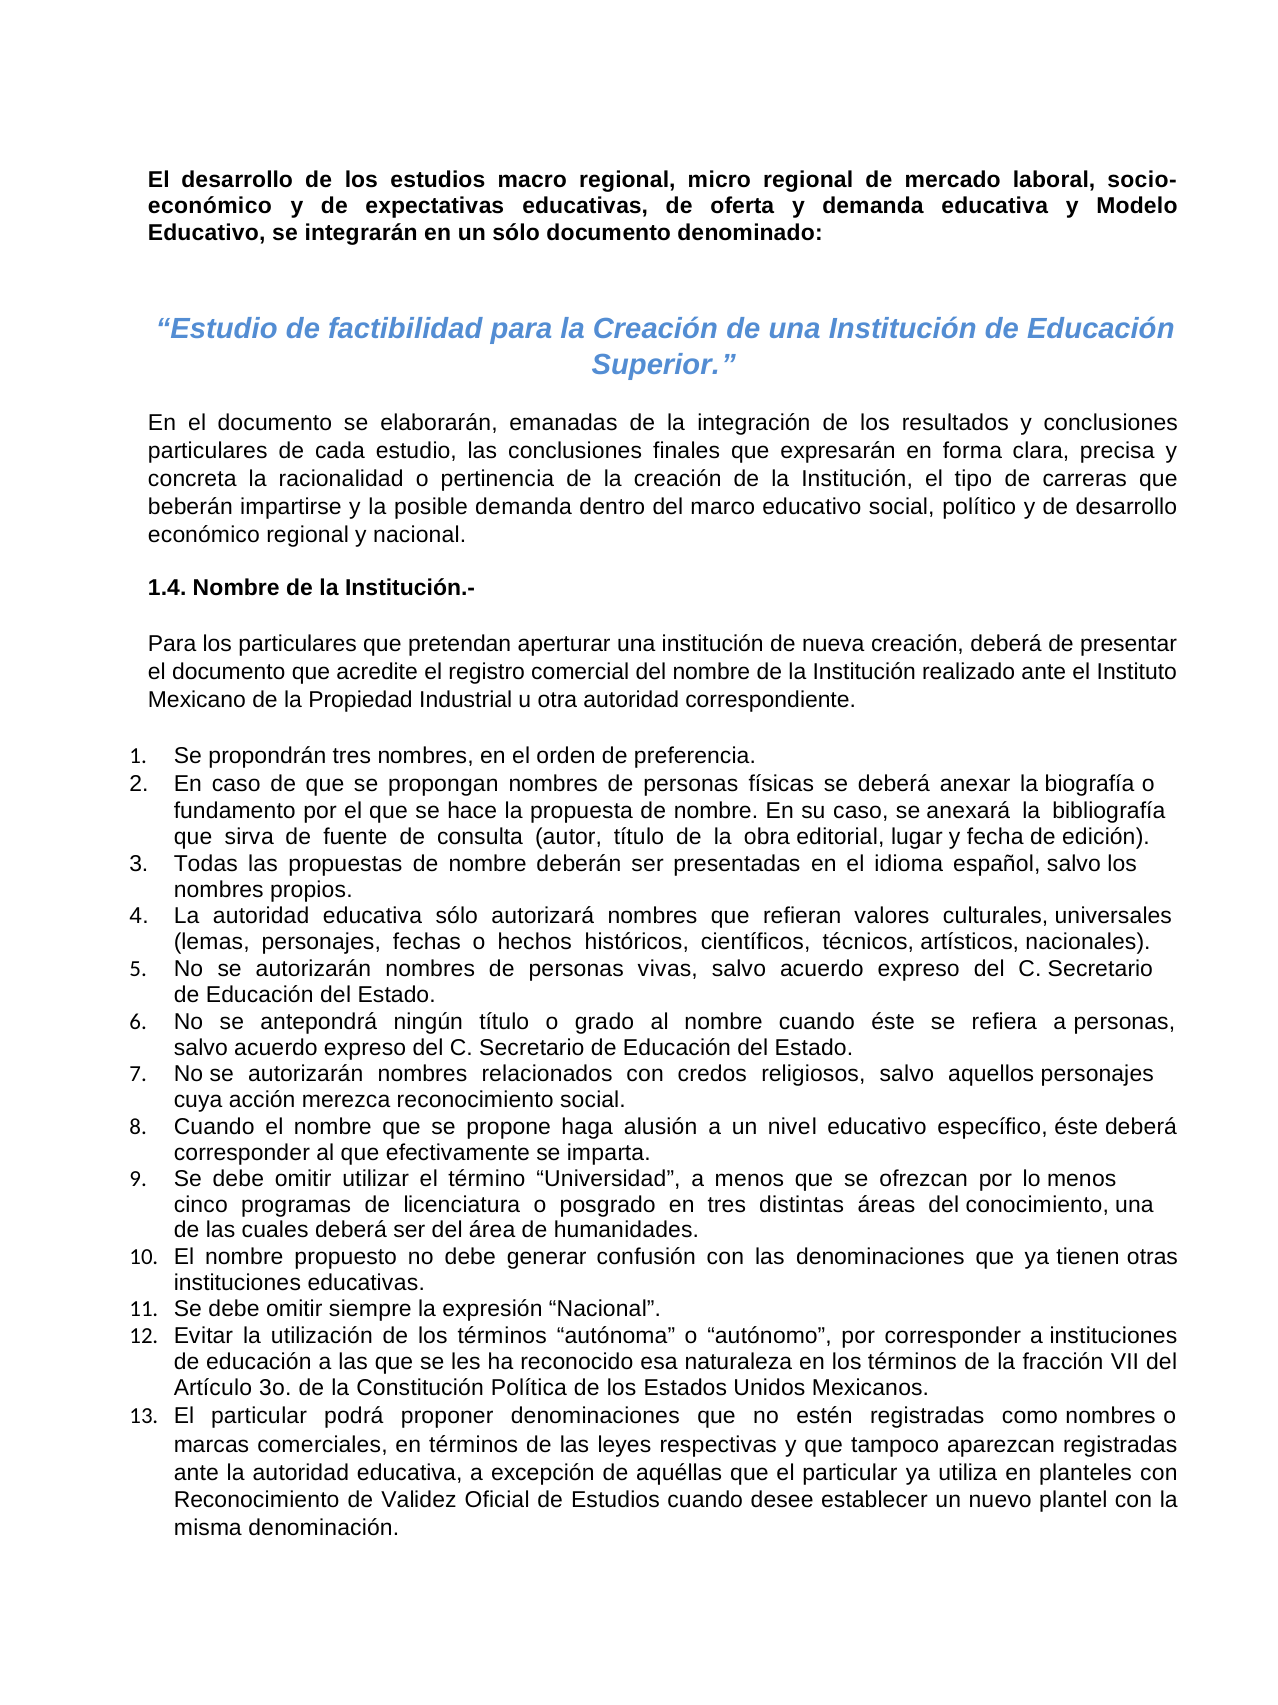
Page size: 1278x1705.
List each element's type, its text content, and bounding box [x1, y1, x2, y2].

list El particular podrá proponer denominaciones que no estén registradas como nombres o marcas comerciales, en términos de las leyes respectivas y que tampoco aparezcan registradas ante la autoridad educativa, a excepción de aquéllas que el particular ya utiliza en planteles con Reconocimiento de Validez Oficial de Estudios cuando desee establecer un nuevo plantel con la misma denominación. [129, 1401, 1178, 1541]
list Cuando el nombre que se propone haga alusión a un nivel educativo específico, éste deberá corresponder al que efectivamente se imparta. [129, 1113, 1178, 1166]
text 1.4. Nombre de la Institución.- [148, 574, 1178, 601]
list El nombre propuesto no debe generar confusión con las denominaciones que ya tienen otras instituciones educativas. [129, 1243, 1178, 1296]
list Se propondrán tres nombres, en el orden de preferencia. [129, 741, 1178, 769]
list Todas las propuestas de nombre deberán ser presentadas en el idioma español, salvo los nombres propios. [129, 850, 1178, 902]
text “Estudio de factibilidad para la Creación de una Institución de Educación Superior.” [152, 311, 1178, 380]
list No se antepondrá ningún título o grado al nombre cuando éste se refiera a personas, salvo acuerdo expreso del C. Secretario de Educación del Estado. [129, 1008, 1178, 1061]
list Se debe omitir siempre la expresión “Nacional”. [129, 1296, 1178, 1322]
list Se debe omitir utilizar el término “Universidad”, a menos que se ofrezcan por lo menos cinco programas de licenciatura o posgrado en tres distintas áreas del conocimiento, una de las cuales deberá ser del área de humanidades. [129, 1166, 1178, 1243]
list En caso de que se propongan nombres de personas físicas se deberá anexar la biografía o fundamento por el que se hace la propuesta de nombre. En su caso, se anexará la bibliografía que sirva de fuente de consulta (autor, título de la obra editorial, lugar y fecha de edición). [129, 771, 1178, 849]
text En el documento se elaborarán, emanadas de la integración de los resultados y conclusiones particulares de cada estudio, las conclusiones finales que expresarán en forma clara, precisa y concreta la racionalidad o pertinencia de la creación de la Institución, el tipo de carreras que beberán impartirse y la posible demanda dentro del marco educativo social, político y de desarrollo económico regional y nacional. [148, 409, 1178, 547]
list Evitar la utilización de los términos “autónoma” o “autónomo”, por corresponder a instituciones de educación a las que se les ha reconocido esa naturaleza en los términos de la fracción VII del Artículo 3o. de la Constitución Política de los Estados Unidos Mexicanos. [129, 1322, 1178, 1401]
list No se autorizarán nombres relacionados con credos religiosos, salvo aquellos personajes cuya acción merezca reconocimiento social. [129, 1061, 1178, 1113]
text El desarrollo de los estudios macro regional, micro regional de mercado laboral, socio-económico y de expectativas educativas, de oferta y demanda educativa y Modelo Educativo, se integrarán en un sólo documento denominado: [148, 167, 1178, 245]
text Para los particulares que pretendan aperturar una institución de nueva creación, deberá de presentar el documento que acredite el registro comercial del nombre de la Institución realizado ante el Instituto Mexicano de la Propiedad Industrial u otra autoridad correspondiente. [148, 630, 1178, 712]
list La autoridad educativa sólo autorizará nombres que refieran valores culturales, universales (lemas, personajes, fechas o hechos históricos, científicos, técnicos, artísticos, nacionales). [129, 902, 1178, 955]
list No se autorizarán nombres de personas vivas, salvo acuerdo expreso del C. Secretario de Educación del Estado. [129, 956, 1178, 1008]
